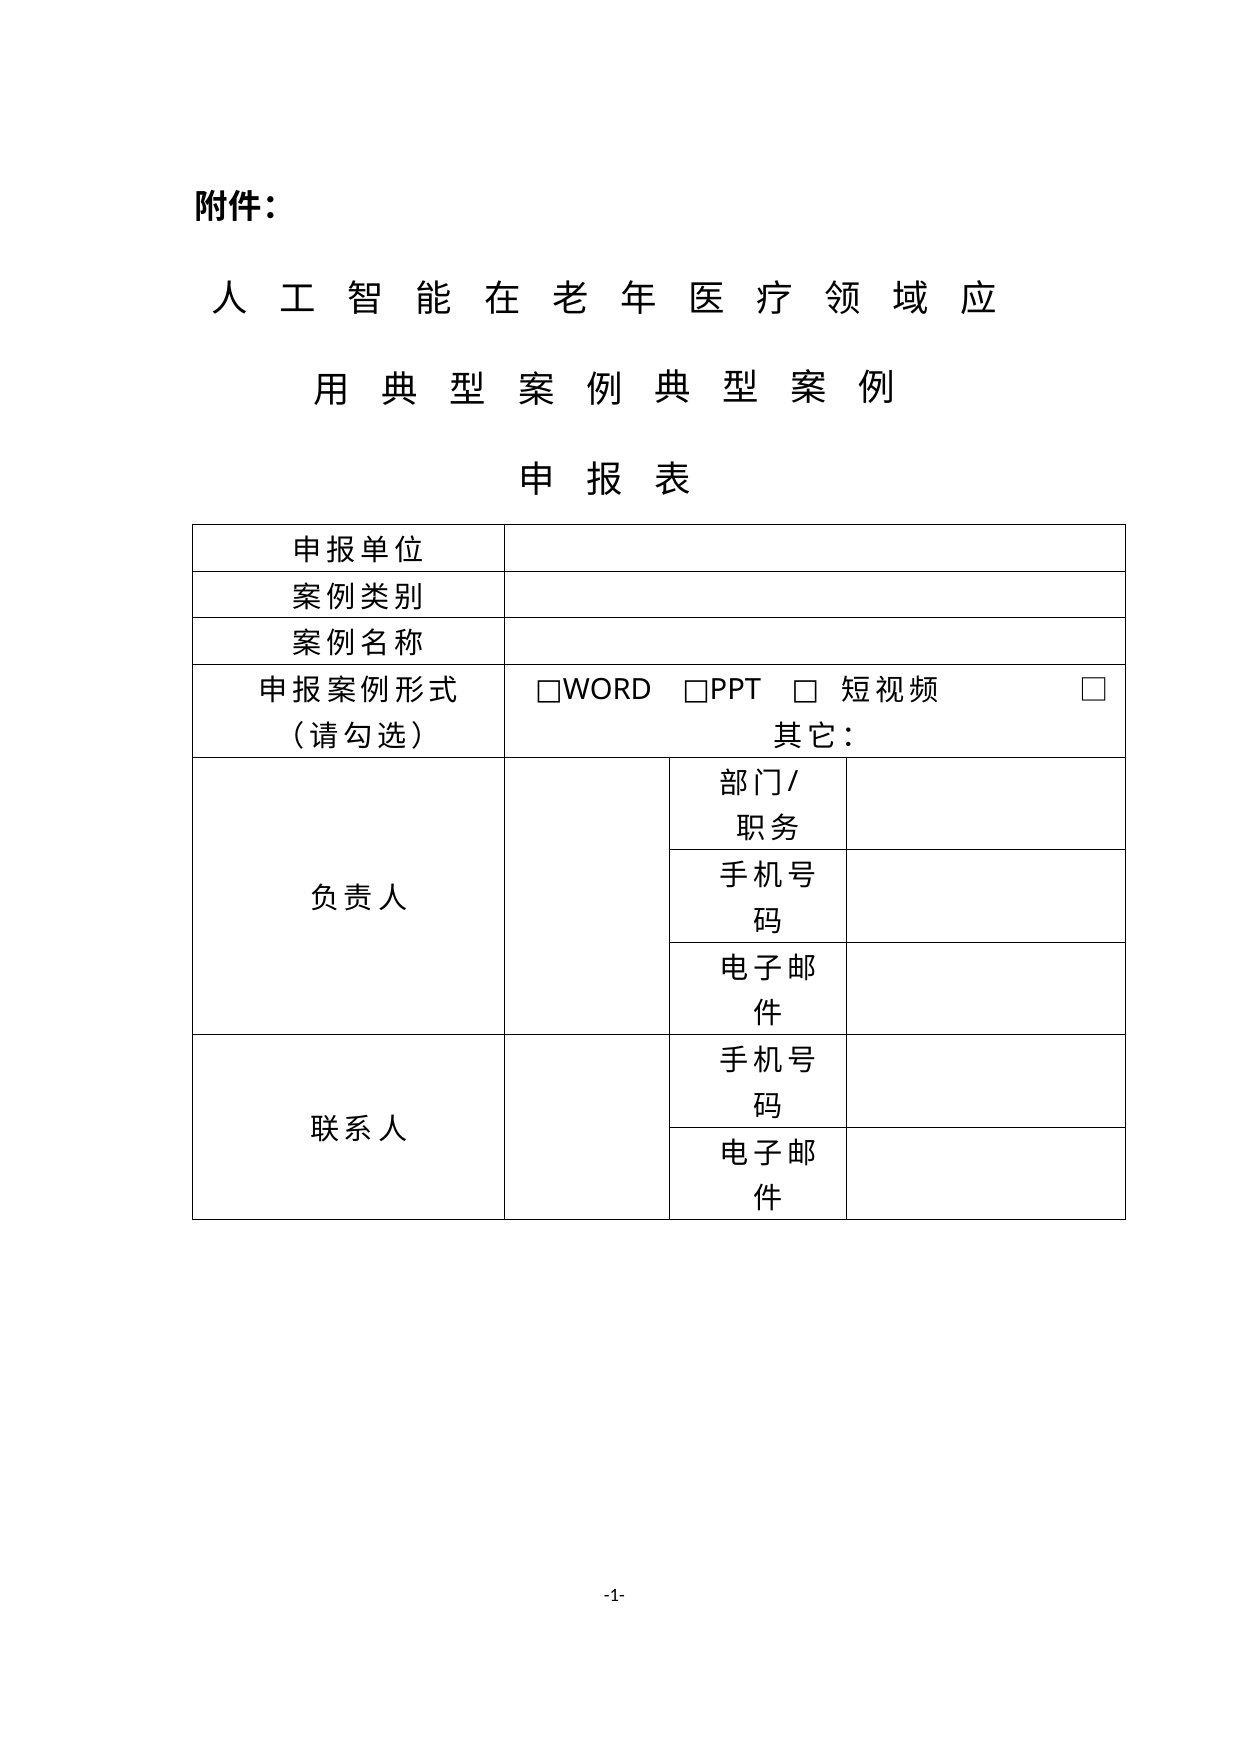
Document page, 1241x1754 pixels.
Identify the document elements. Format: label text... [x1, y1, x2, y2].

table_cell 部门/职务 [670, 758, 846, 849]
table_cell [847, 943, 1125, 1034]
table_cell 手机号码 [670, 1035, 846, 1127]
table_cell [505, 1035, 669, 1219]
table_header 申报单位 [193, 525, 504, 571]
table_cell 申报案例形式（请勾选） [193, 665, 504, 757]
table_cell [847, 1128, 1125, 1219]
table_header [505, 525, 1125, 571]
table_cell [505, 618, 1125, 664]
table_cell 负责人 [193, 758, 504, 1034]
table_cell [505, 758, 669, 1034]
table_cell [847, 758, 1125, 849]
text 人工智能在老年医疗领域应用典型案例典型案例 [194, 249, 1046, 432]
text 申报表 [194, 432, 1046, 524]
table_cell □WORD □PPT □短视频 □其它： [505, 665, 1125, 757]
table_cell [847, 850, 1125, 942]
table_cell 电子邮件 [670, 943, 846, 1034]
table_cell 联系人 [193, 1035, 504, 1219]
table_cell 案例类别 [193, 572, 504, 617]
table_cell 电子邮件 [670, 1128, 846, 1219]
text 附件： [194, 158, 1046, 249]
table_cell [847, 1035, 1125, 1127]
table_cell [505, 572, 1125, 617]
table_cell 案例名称 [193, 618, 504, 664]
table_cell 手机号码 [670, 850, 846, 942]
